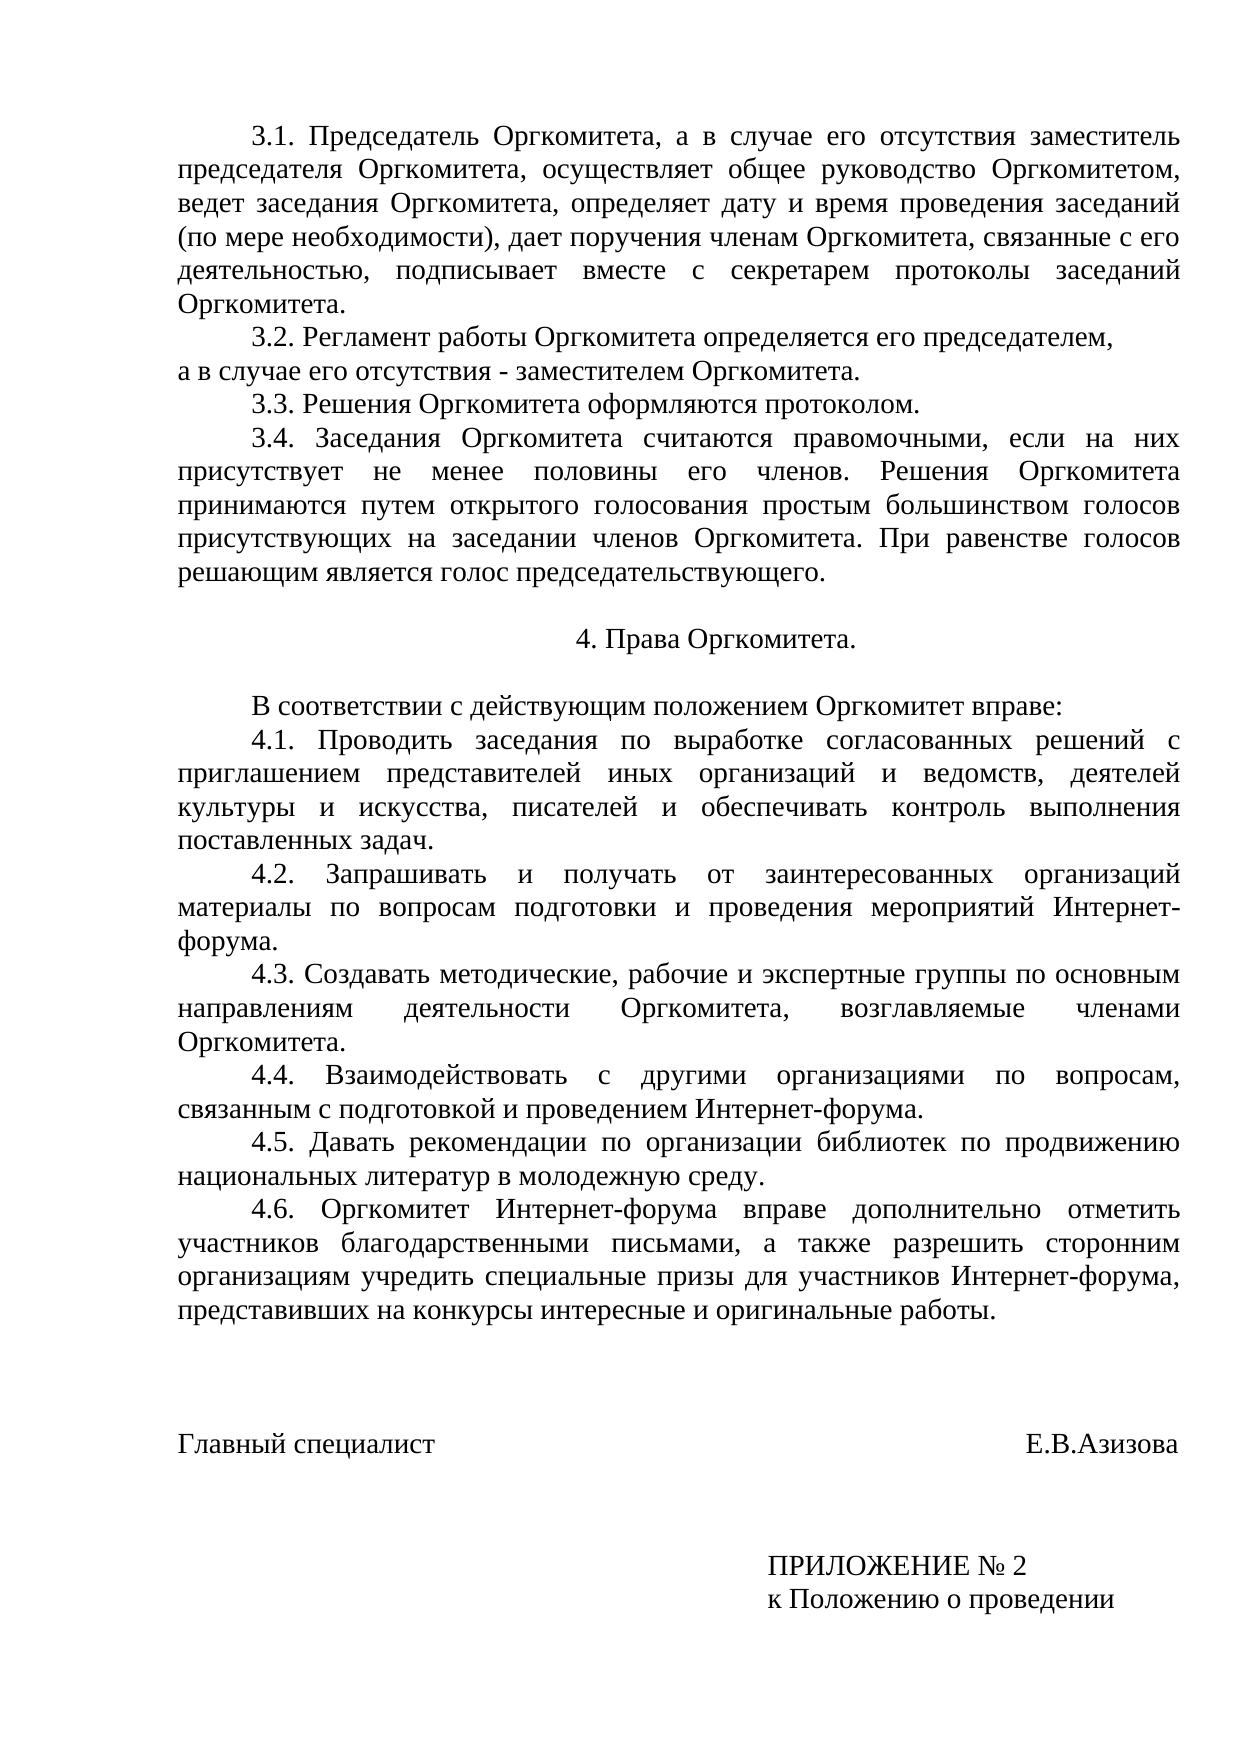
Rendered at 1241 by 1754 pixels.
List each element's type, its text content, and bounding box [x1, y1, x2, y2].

text 3.4. Заседания Оргкомитета считаются правомочными, если на них присутствует не менее половины его членов. Решения Оргкомитета принимаются путем открытого голосования простым большинством голосов присутствующих на заседании членов Оргкомитета. При равенстве голосов решающим является голос председательствующего. [177, 420, 1181, 588]
text Главный специалист Е.В.Азизова [177, 1426, 1181, 1460]
text 3.1. Председатель Оргкомитета, а в случае его отсутствия заместитель председателя Оргкомитета, осуществляет общее руководство Оргкомитетом, ведет заседания Оргкомитета, определяет дату и время проведения заседаний (по мере необходимости), дает поручения членам Оргкомитета, связанные с его деятельностью, подписывает вместе с секретарем протоколы заседаний Оргкомитета. [177, 118, 1181, 319]
text 4.2. Запрашивать и получать от заинтересованных организаций материалы по вопросам подготовки и проведения мероприятий Интернет-форума. [177, 856, 1181, 957]
text а в случае его отсутствия - заместителем Оргкомитета. [177, 353, 1181, 386]
text В соответствии с действующим положением Оргкомитет вправе: [177, 688, 1181, 722]
text 4. Права Оргкомитета. [177, 621, 1181, 655]
text 4.4. Взаимодействовать с другими организациями по вопросам, связанным с подготовкой и проведением Интернет-форума. [177, 1057, 1181, 1124]
text ПРИЛОЖЕНИЕ № 2 [693, 1548, 1181, 1581]
text к Положению о проведении [693, 1581, 1181, 1615]
text 3.3. Решения Оргкомитета оформляются протоколом. [177, 386, 1181, 420]
text 4.5. Давать рекомендации по организации библиотек по продвижению национальных литератур в молодежную среду. [177, 1124, 1181, 1191]
text 4.1. Проводить заседания по выработке согласованных решений с приглашением представителей иных организаций и ведомств, деятелей культуры и искусства, писателей и обеспечивать контроль выполнения поставленных задач. [177, 722, 1181, 856]
text 4.3. Создавать методические, рабочие и экспертные группы по основным направлениям деятельности Оргкомитета, возглавляемые членами Оргкомитета. [177, 957, 1181, 1057]
text 3.2. Регламент работы Оргкомитета определяется его председателем, [177, 319, 1181, 353]
text 4.6. Оргкомитет Интернет-форума вправе дополнительно отметить участников благодарственными письмами, а также разрешить сторонним организациям учредить специальные призы для участников Интернет-форума, представивших на конкурсы интересные и оригинальные работы. [177, 1191, 1181, 1326]
